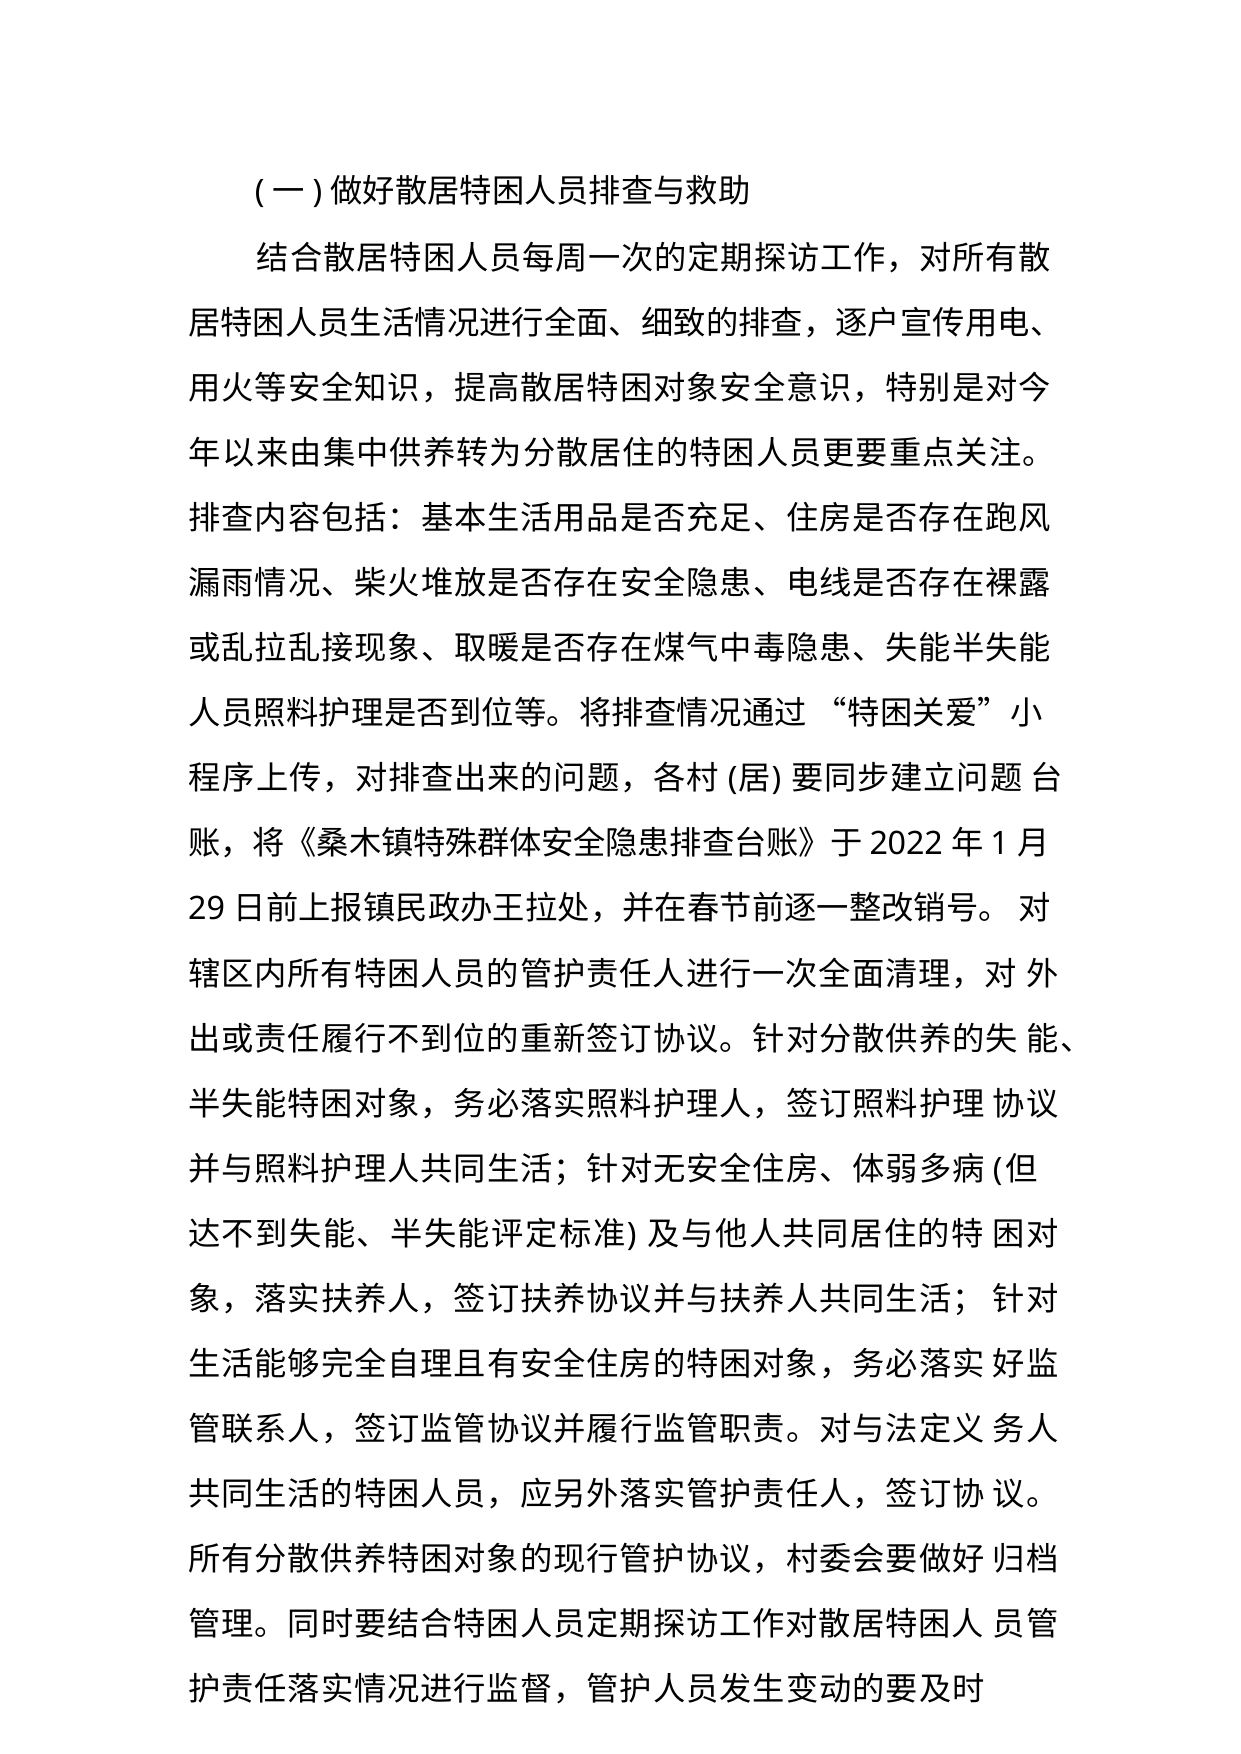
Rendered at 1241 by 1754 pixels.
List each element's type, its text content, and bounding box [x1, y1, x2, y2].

text 结合散居特困人员每周一次的定期探访工作，对所有散 居特困人员生活情况进行全面、细致的排查，逐户宣传用电、 用火等安全知识，提高散居特困对象安全意识，特别是对今 年以来由集中供养转为分散居住的特困人员更要重点关注。 排查内容包括：基本生活用品是否充足、住房是否存在跑风 漏雨情况、柴火堆放是否存在安全隐患、电线是否存在裸露 或乱拉乱接现象、取暖是否存在煤气中毒隐患、失能半失能 人员照料护理是否到位等。将排查情况通过 “特困关爱”小 程序上传，对排查出来的问题，各村 (居) 要同步建立问题 台账，将《桑木镇特殊群体安全隐患排查台账》于 2022 年 1 月 29 日前上报镇民政办王拉处，并在春节前逐一整改销号。 对辖区内所有特困人员的管护责任人进行一次全面清理，对 外出或责任履行不到位的重新签订协议。针对分散供养的失 能、半失能特困对象，务必落实照料护理人，签订照料护理 协议并与照料护理人共同生活；针对无安全住房、体弱多病 (但达不到失能、半失能评定标准) 及与他人共同居住的特 困对象，落实扶养人，签订扶养协议并与扶养人共同生活； 针对生活能够完全自理且有安全住房的特困对象，务必落实 好监管联系人，签订监管协议并履行监管职责。对与法定义 务人共同生活的特困人员，应另外落实管护责任人，签订协 议。所有分散供养特困对象的现行管护协议，村委会要做好 归档管理。同时要结合特困人员定期探访工作对散居特困人 员管护责任落实情况进行监督，管护人员发生变动的要及时 [188, 232, 1063, 1709]
text ( 一 ) 做好散居特困人员排查与救助 [254, 168, 1063, 211]
